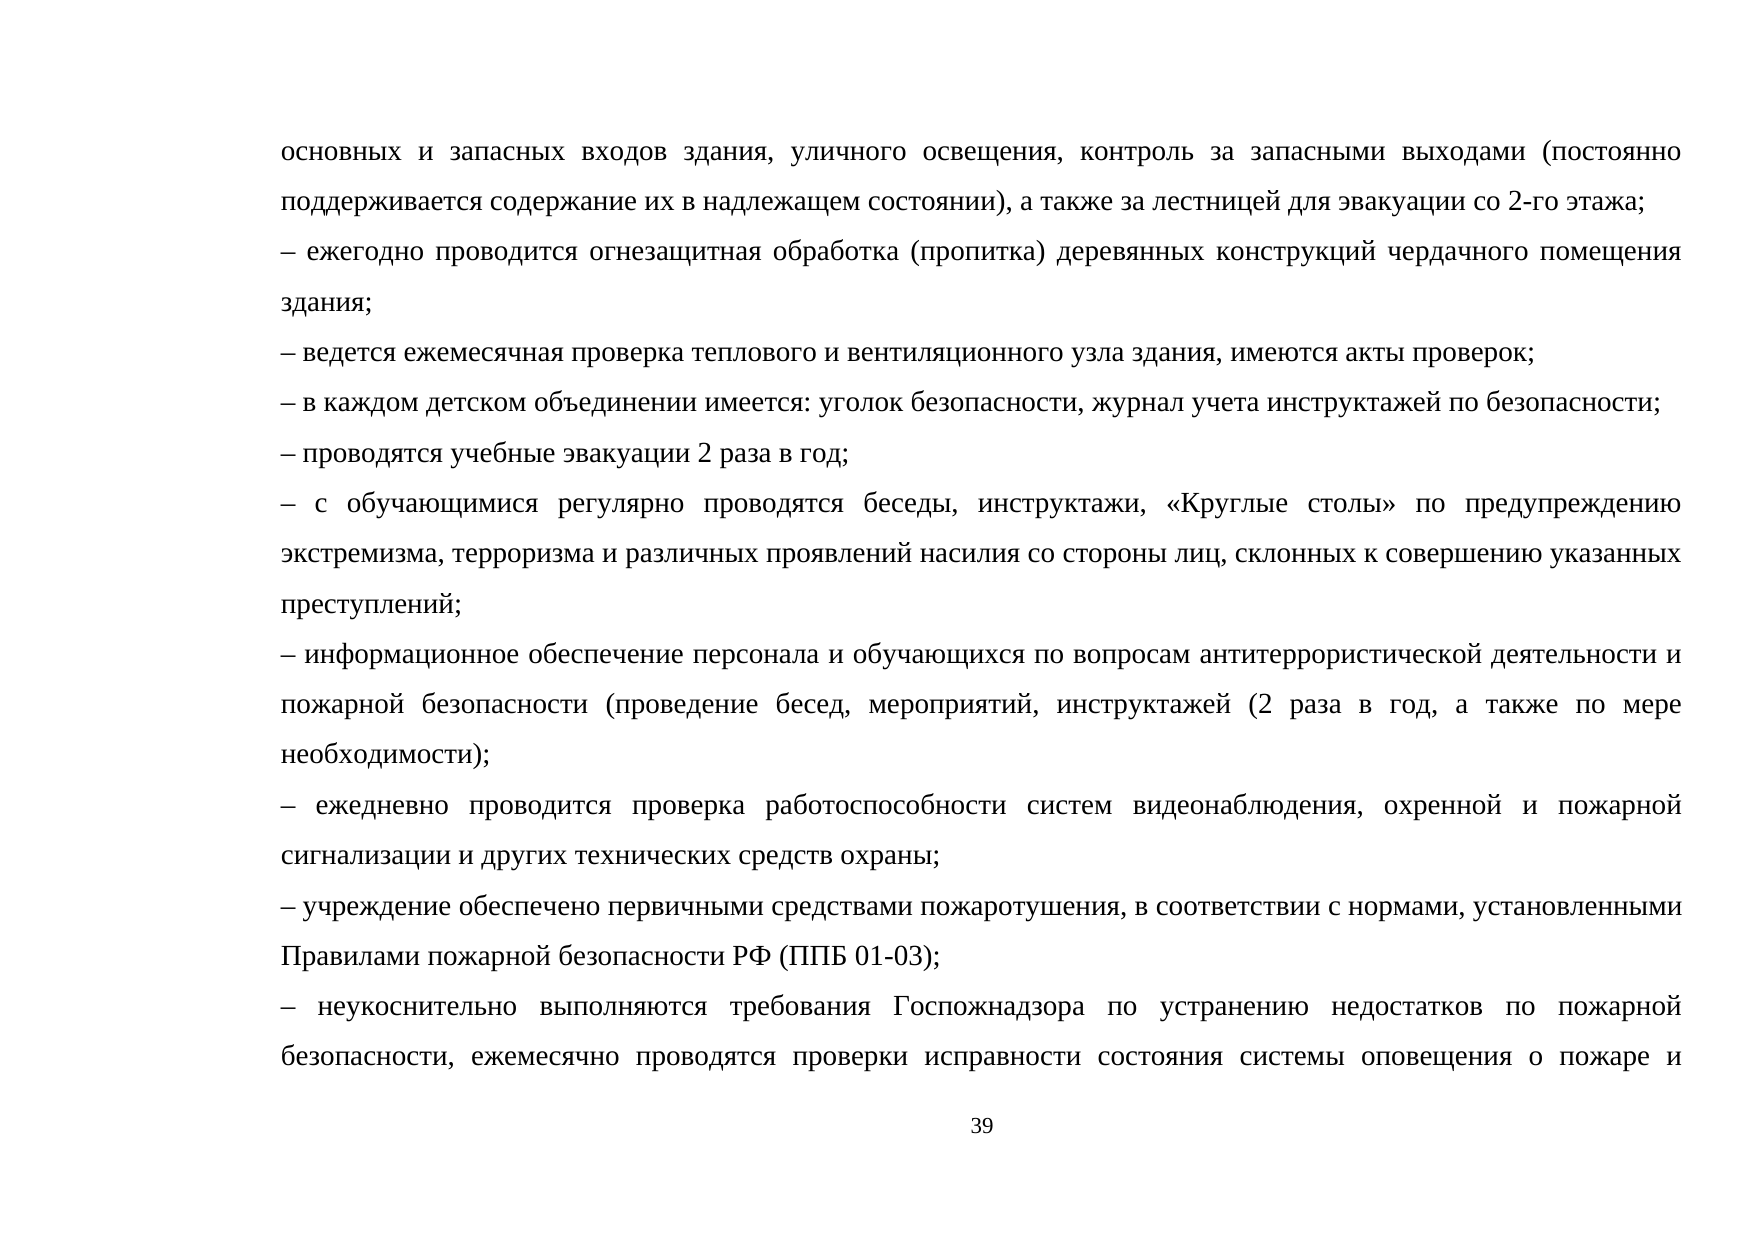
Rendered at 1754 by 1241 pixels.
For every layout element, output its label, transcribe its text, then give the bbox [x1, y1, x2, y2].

text – ведется ежемесячная проверка теплового и вентиляционного узла здания, имеются акты проверок; [281, 334, 1683, 368]
text – учреждение обеспечено первичными средствами пожаротушения, в соответствии с нормами, установленными Правилами пожарной безопасности РФ (ППБ 01-03); [281, 888, 1683, 971]
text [281, 988, 1683, 1072]
text – ежегодно проводится огнезащитная обработка (пропитка) деревянных конструкций чердачного помещения здания; [281, 233, 1683, 317]
text – в каждом детском объединении имеется: уголок безопасности, журнал учета инструктажей по безопасности; [281, 384, 1683, 418]
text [281, 133, 1683, 217]
text – проводятся учебные эвакуации 2 раза в год; [281, 435, 1683, 468]
text – информационное обеспечение персонала и обучающихся по вопросам антитеррористической деятельности и пожарной безопасности (проведение бесед, мероприятий, инструктажей (2 раза в год, а также по мере необходимости); [281, 636, 1683, 770]
text – с обучающимися регулярно проводятся беседы, инструктажи, «Круглые столы» по предупреждению экстремизма, терроризма и различных проявлений насилия со стороны лиц, склонных к совершению указанных преступлений; [281, 485, 1683, 619]
text – ежедневно проводится проверка работоспособности систем видеонаблюдения, охренной и пожарной сигнализации и других технических средств охраны; [281, 787, 1683, 871]
